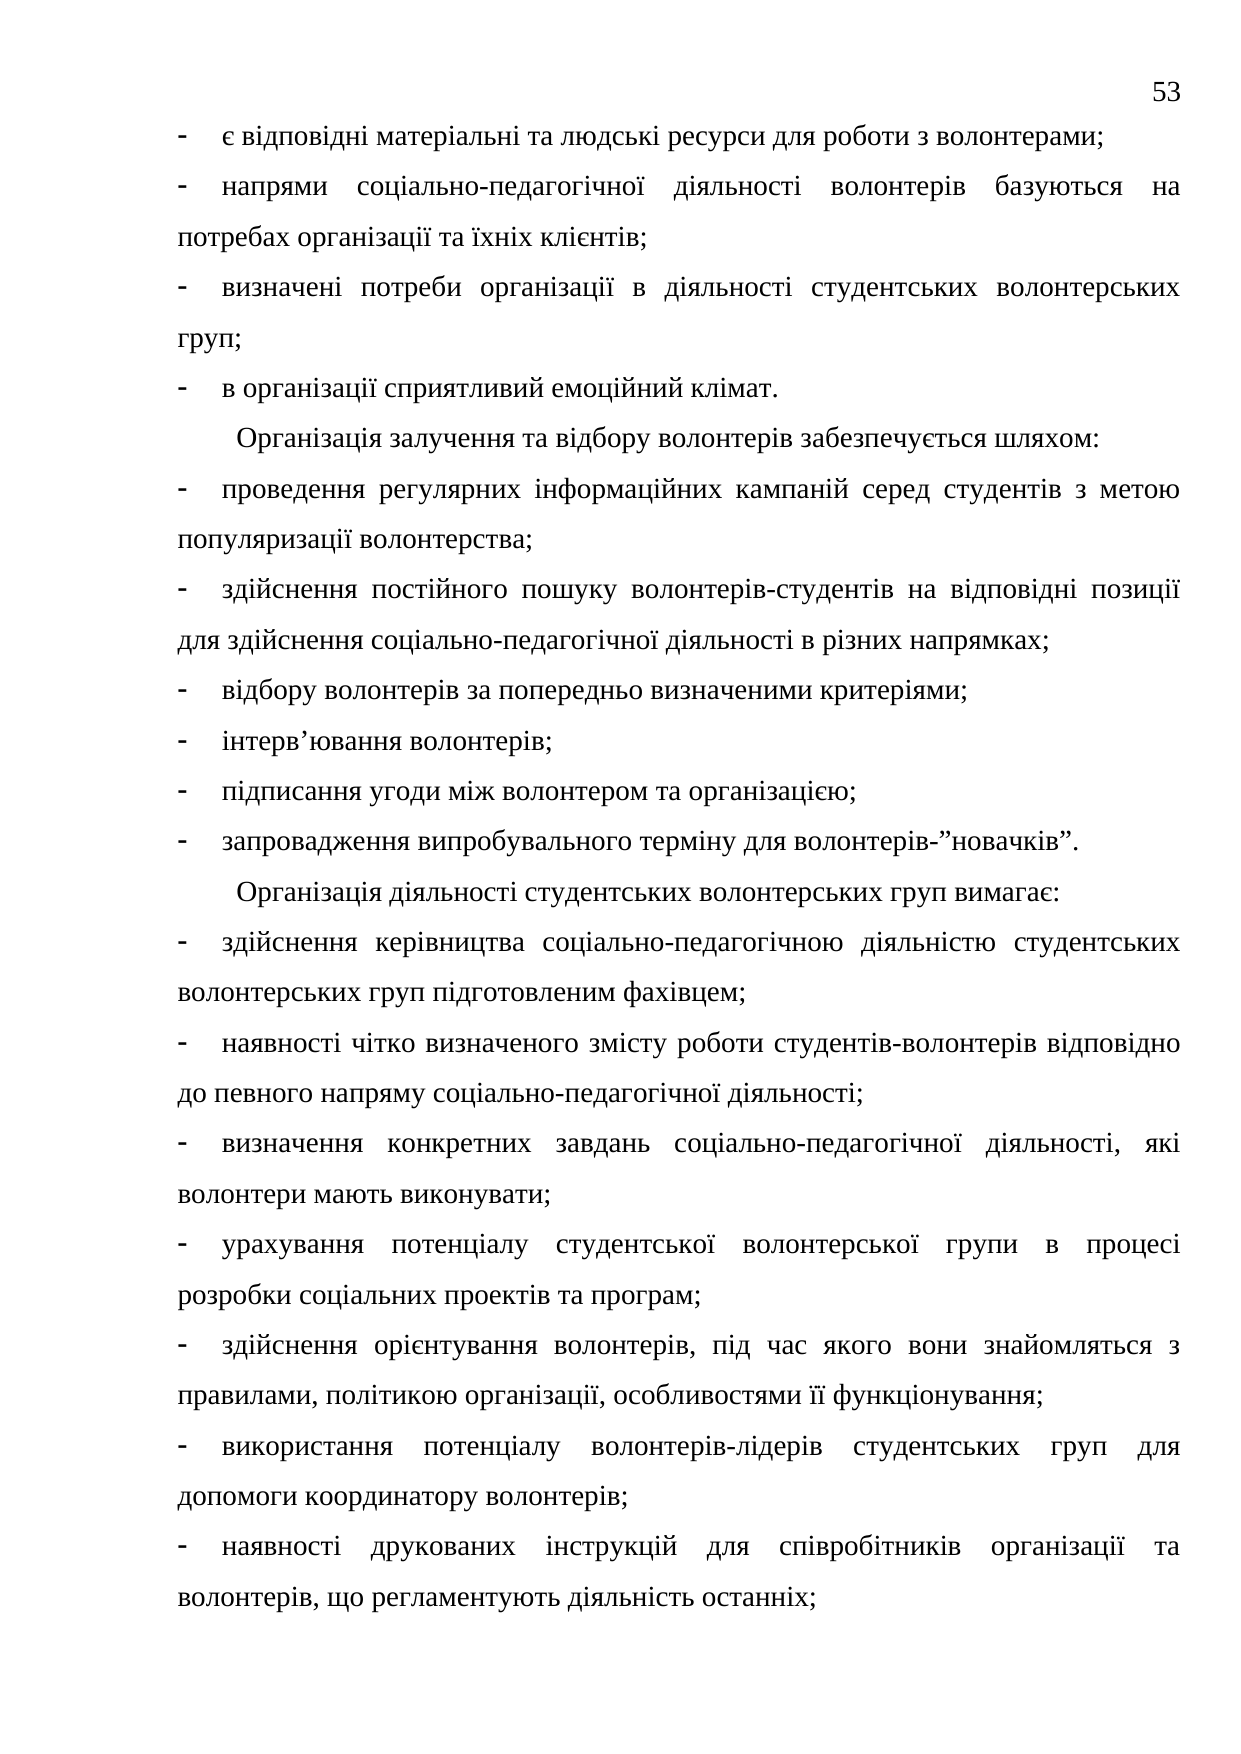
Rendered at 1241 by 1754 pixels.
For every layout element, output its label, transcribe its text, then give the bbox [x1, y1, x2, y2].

text Організація діяльності студентських волонтерських груп вимагає: [177, 874, 1181, 907]
list використання потенціалу волонтерів-лідерів студентських груп для допомоги координатору волонтерів; [177, 1428, 1181, 1512]
text Організація залучення та відбору волонтерів забезпечується шляхом: [177, 420, 1181, 454]
list визначення конкретних завдань соціально-педагогічної діяльності, які волонтери мають виконувати; [177, 1126, 1181, 1209]
list підписання угоди між волонтером та організацією; [177, 773, 1181, 807]
list запровадження випробувального терміну для волонтерів-”новачків”. [177, 823, 1181, 857]
list напрями соціально-педагогічної діяльності волонтерів базуються на потребах організації та їхніх клієнтів; [177, 168, 1181, 252]
list інтерв’ювання волонтерів; [177, 723, 1181, 756]
list наявності чітко визначеного змісту роботи студентів-волонтерів відповідно до певного напряму соціально-педагогічної діяльності; [177, 1025, 1181, 1109]
list урахування потенціалу студентської волонтерської групи в процесі розробки соціальних проектів та програм; [177, 1226, 1181, 1310]
list здійснення керівництва соціально-педагогічною діяльністю студентських волонтерських груп підготовленим фахівцем; [177, 924, 1181, 1008]
list відбору волонтерів за попередньо визначеними критеріями; [177, 672, 1181, 706]
list визначені потреби організації в діяльності студентських волонтерських груп; [177, 269, 1181, 353]
list здійснення орієнтування волонтерів, під час якого вони знайомляться з правилами, політикою організації, особливостями її функціонування; [177, 1327, 1181, 1411]
list проведення регулярних інформаційних кампаній серед студентів з метою популяризації волонтерства; [177, 471, 1181, 555]
list є відповідні матеріальні та людські ресурси для роботи з волонтерами; [177, 118, 1181, 152]
list наявності друкованих інструкцій для співробітників організації та волонтерів, що регламентують діяльність останніх; [177, 1528, 1181, 1612]
list в організації сприятливий емоційний клімат. [177, 370, 1181, 404]
list здійснення постійного пошуку волонтерів-студентів на відповідні позиції для здійснення соціально-педагогічної діяльності в різних напрямках; [177, 571, 1181, 655]
